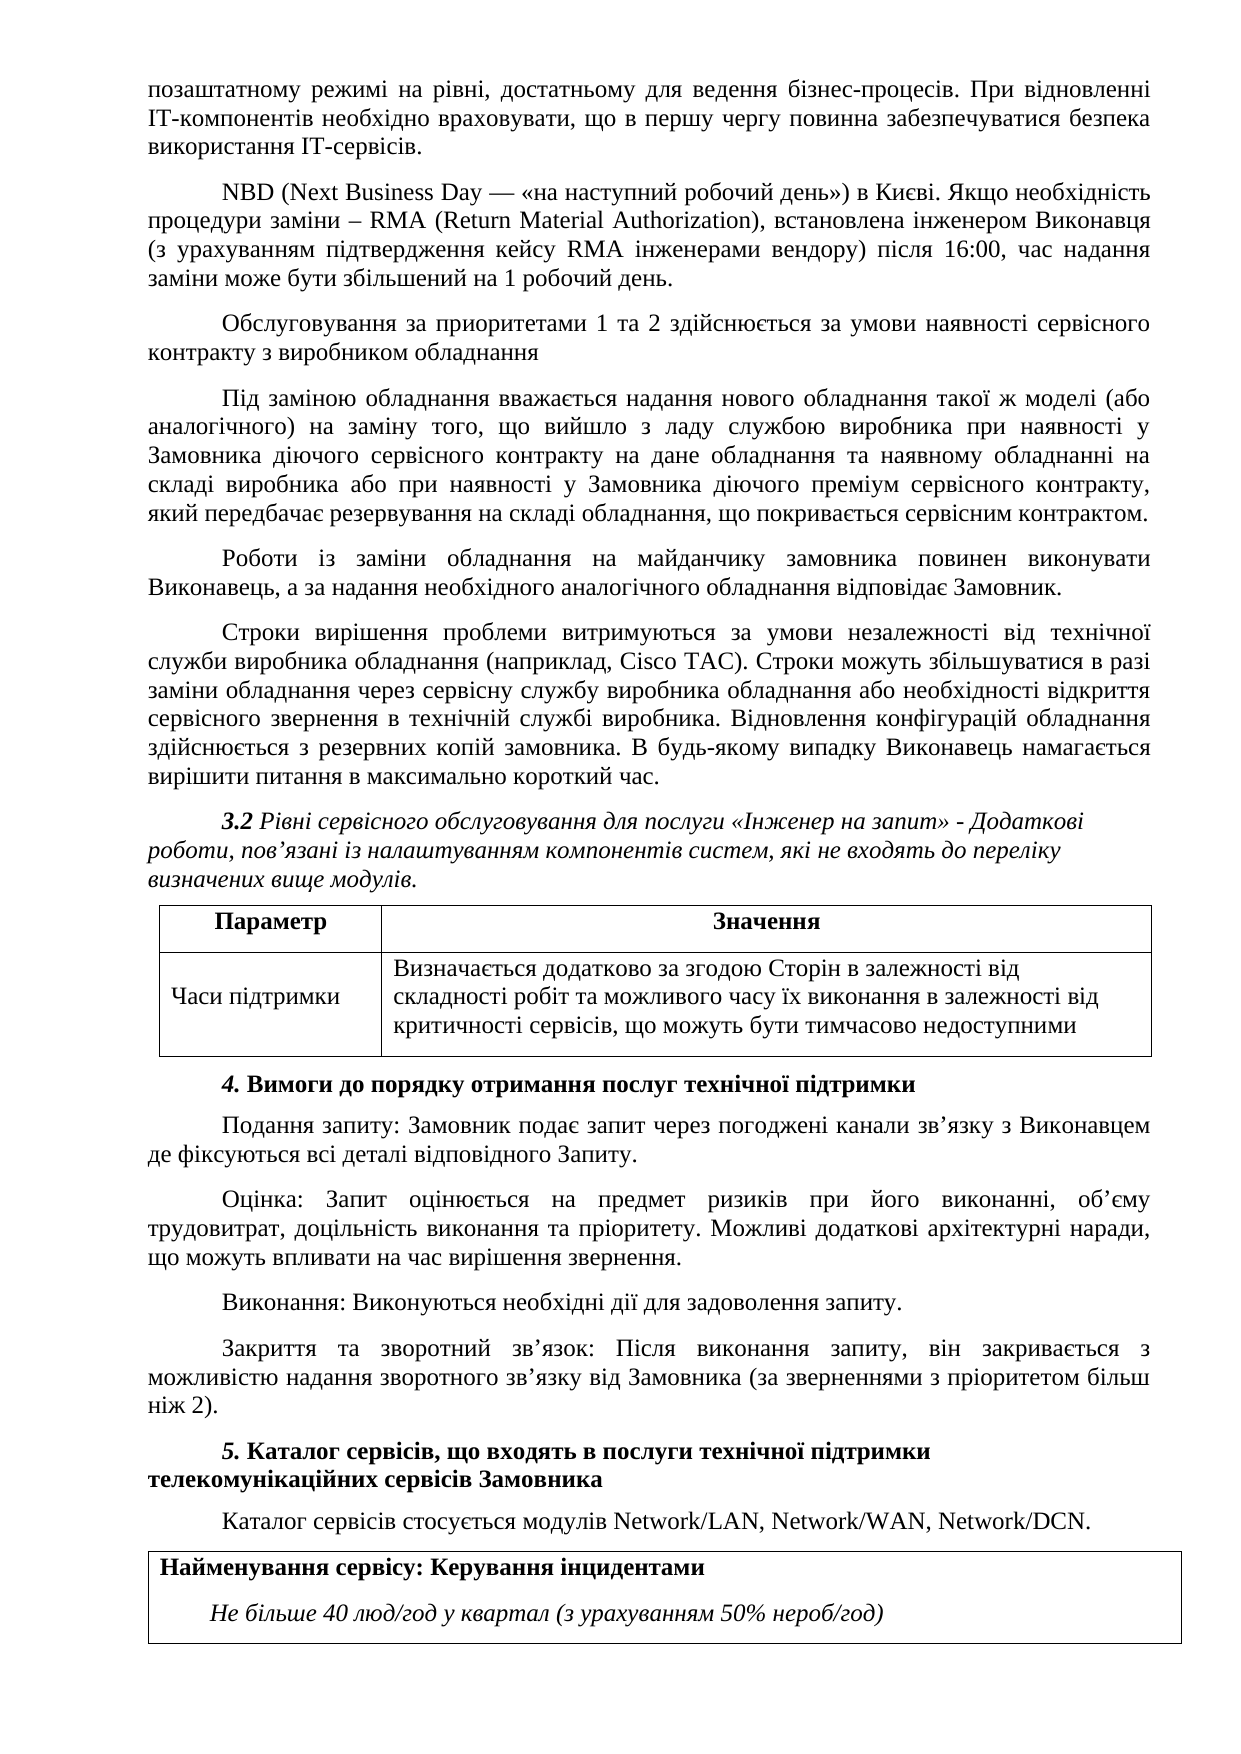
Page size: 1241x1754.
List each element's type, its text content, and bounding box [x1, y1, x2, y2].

text Роботи із заміни обладнання на майданчику замовника повинен виконувати Виконавець, а за надання необхідного аналогічного обладнання відповідає Замовник. [148, 543, 1152, 601]
text Закриття та зворотний зв’язок: Після виконання запиту, він закривається з можливістю надання зворотного зв’язку від Замовника (за зверненнями з пріоритетом більш ніж 2). [148, 1333, 1152, 1419]
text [148, 74, 1152, 160]
text Оцінка: Запит оцінюється на предмет ризиків при його виконанні, об’єму трудовитрат, доцільність виконання та пріоритету. Можливі додаткові архітектурні наради, що можуть впливати на час вирішення звернення. [148, 1184, 1152, 1271]
text Виконання: Виконуються необхідні дії для задоволення запиту. [148, 1287, 1152, 1316]
table_header Значення [382, 906, 1151, 952]
text Строки вирішення проблеми витримуються за умови незалежності від технічної служби виробника обладнання (наприклад, Cisco TAC). Строки можуть збільшуватися в разі заміни обладнання через сервісну службу виробника обладнання або необхідності відкриття сервісного звернення в технічній службі виробника. Відновлення конфігурацій обладнання здійснюється з резервних копій замовника. В будь-якому випадку Виконавець намагається вирішити питання в максимально короткий час. [148, 617, 1152, 790]
table_cell Визначається додатково за згодою Сторін в залежності від складності робіт та можливого часу їх виконання в залежності від критичності сервісів, що можуть бути тимчасово недоступними [382, 953, 1151, 1056]
table_header Параметр [160, 906, 381, 952]
text Обслуговування за приоритетами 1 та 2 здійснюється за умови наявності сервісного контракту з виробником обладнання [148, 308, 1152, 366]
text Подання запиту: Замовник подає запит через погоджені канали зв’язку з Виконавцем де фіксуються всі деталі відповідного Запиту. [148, 1110, 1152, 1168]
text Під заміною обладнання вважається надання нового обладнання такої ж моделі (або аналогічного) на заміну того, що вийшло з ладу службою виробника при наявності у Замовника діючого сервісного контракту на дане обладнання та наявному обладнанні на складі виробника або при наявності у Замовника діючого преміум сервісного контракту, який передбачає резервування на складі обладнання, що покривається сервісним контрактом. [148, 383, 1152, 526]
subtitle Каталог сервісів, що входять в послуги технічної підтримки телекомунікаційних сервісів Замовника [148, 1436, 1152, 1493]
text Каталог сервісів стосується модулів Network/LAN, Network/WAN, Network/DCN. [148, 1506, 1152, 1534]
text NBD (Next Business Day — «на наступний робочий день») в Києві. Якщо необхідність процедури заміни – RMA (Return Material Authorization), встановлена інженером Виконавця (з урахуванням підтвердження кейсу RMA інженерами вендору) після 16:00, час надання заміни може бути збільшений на 1 робочий день. [148, 177, 1152, 292]
table_header Найменування сервісу: Керування інцидентами Не більше 40 люд/год у квартал (з урахуванням 50% нероб/год) [149, 1552, 1181, 1643]
table_cell Часи підтримки [160, 953, 381, 1056]
subtitle Рівні сервісного обслуговування для послуги «Інженер на запит» - Додаткові роботи, пов’язані із налаштуванням компонентів систем, які не входять до переліку визначених вище модулів. [148, 806, 1152, 893]
subtitle Вимоги до порядку отримання послуг технічної підтримки [148, 1069, 1152, 1098]
